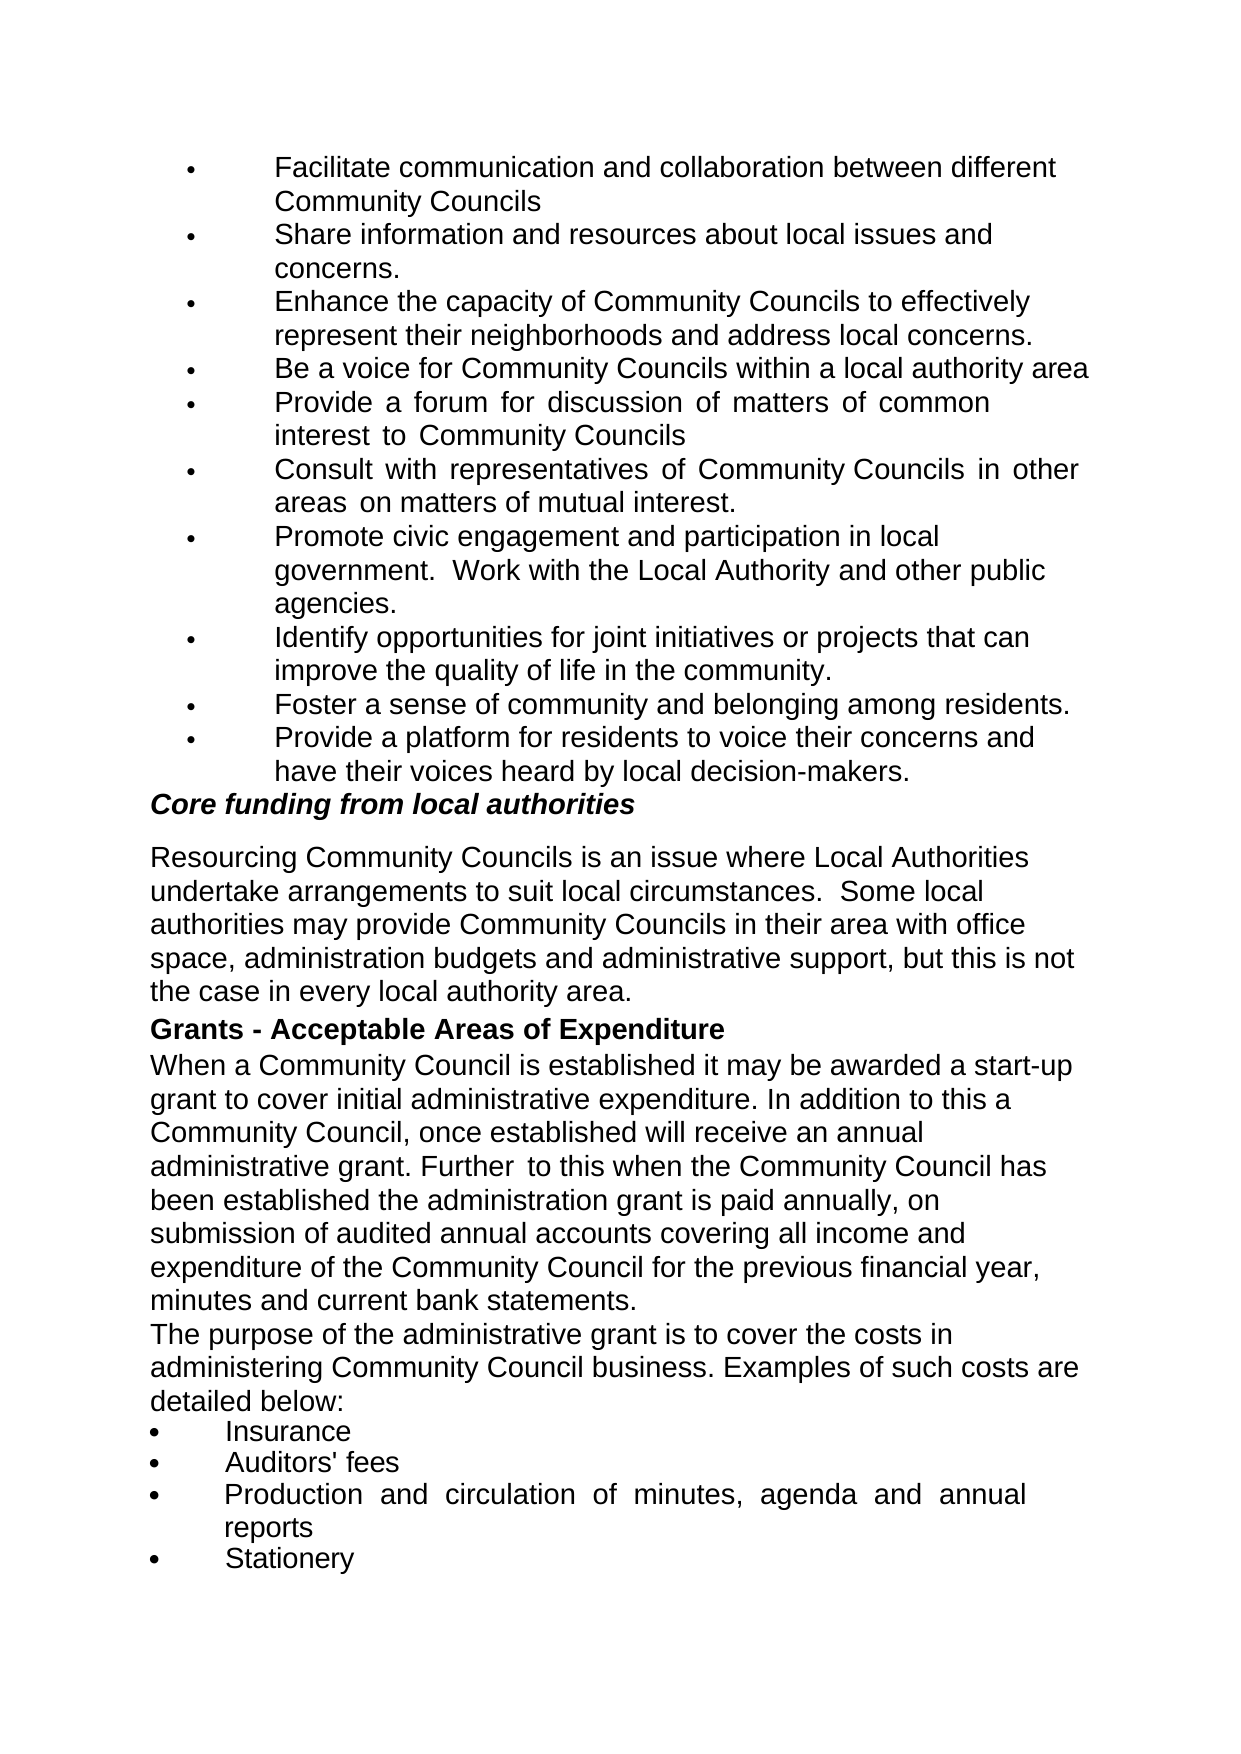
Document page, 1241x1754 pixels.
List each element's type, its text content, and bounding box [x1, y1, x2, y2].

text When a Community Council is established it may be awarded a start-up grant to cover initial administrative expenditure. In addition to this a Community Council, once established will receive an annual administrative grant. Further to this when the Community Council has been established the administration grant is paid annually, on submission of audited annual accounts covering all income and expenditure of the Community Council for the previous financial year, minutes and current bank statements. [150, 1048, 1090, 1317]
list Facilitate communication and collaboration between different Community Councils [187, 150, 1090, 217]
list Consult with representatives of Community Councils in other areas on matters of mutual interest. [187, 452, 1090, 519]
list Stationery [150, 1544, 1090, 1575]
text Resourcing Community Councils is an issue where Local Authorities undertake arrangements to suit local circumstances. Some local authorities may provide Community Councils in their area with office space, administration budgets and administrative support, but this is not the case in every local authority area. [150, 840, 1090, 1008]
list Provide a platform for residents to voice their concerns and have their voices heard by local decision-makers. [187, 720, 1090, 787]
list Provide a forum for discussion of matters of common interest to Community Councils [187, 385, 1090, 452]
list Promote civic engagement and participation in local government. Work with the Local Authority and other public agencies. [187, 519, 1090, 620]
list Insurance [150, 1417, 1090, 1448]
text Core funding from local authorities [150, 787, 1090, 821]
list Share information and resources about local issues and concerns. [187, 217, 1090, 284]
list Identify opportunities for joint initiatives or projects that can improve the quality of life in the community. [187, 620, 1090, 687]
text The purpose of the administrative grant is to cover the costs in administering Community Council business. Examples of such costs are detailed below: [150, 1317, 1090, 1417]
list Production and circulation of minutes, agenda and annual reports [150, 1478, 1090, 1544]
subtitle Grants - Acceptable Areas of Expenditure [150, 1012, 1090, 1046]
list Be a voice for Community Councils within a local authority area [187, 351, 1090, 385]
list Enhance the capacity of Community Councils to effectively represent their neighborhoods and address local concerns. [187, 284, 1090, 351]
list Auditors' fees [150, 1448, 1090, 1478]
list Foster a sense of community and belonging among residents. [187, 687, 1090, 720]
